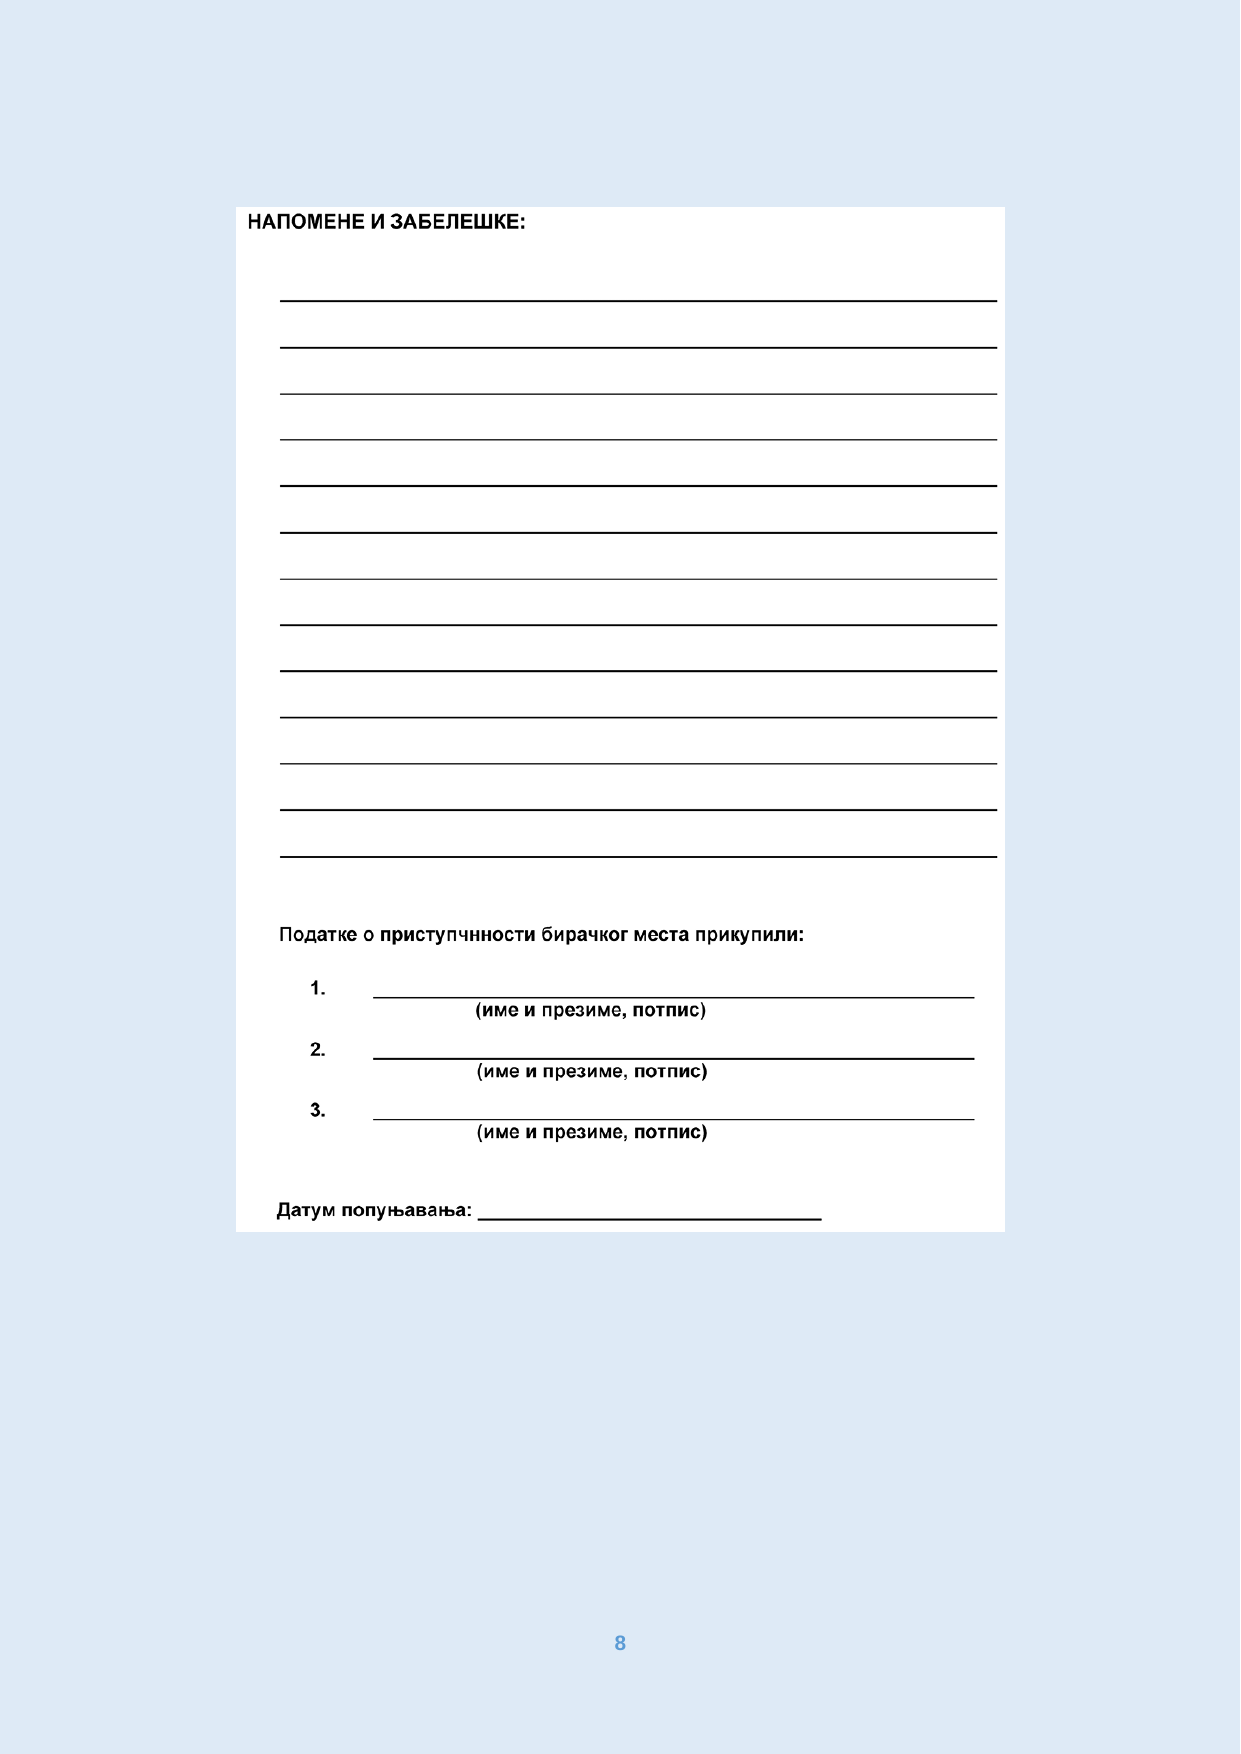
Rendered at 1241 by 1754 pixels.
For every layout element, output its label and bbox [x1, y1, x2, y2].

picture [149, 58, 1091, 1380]
